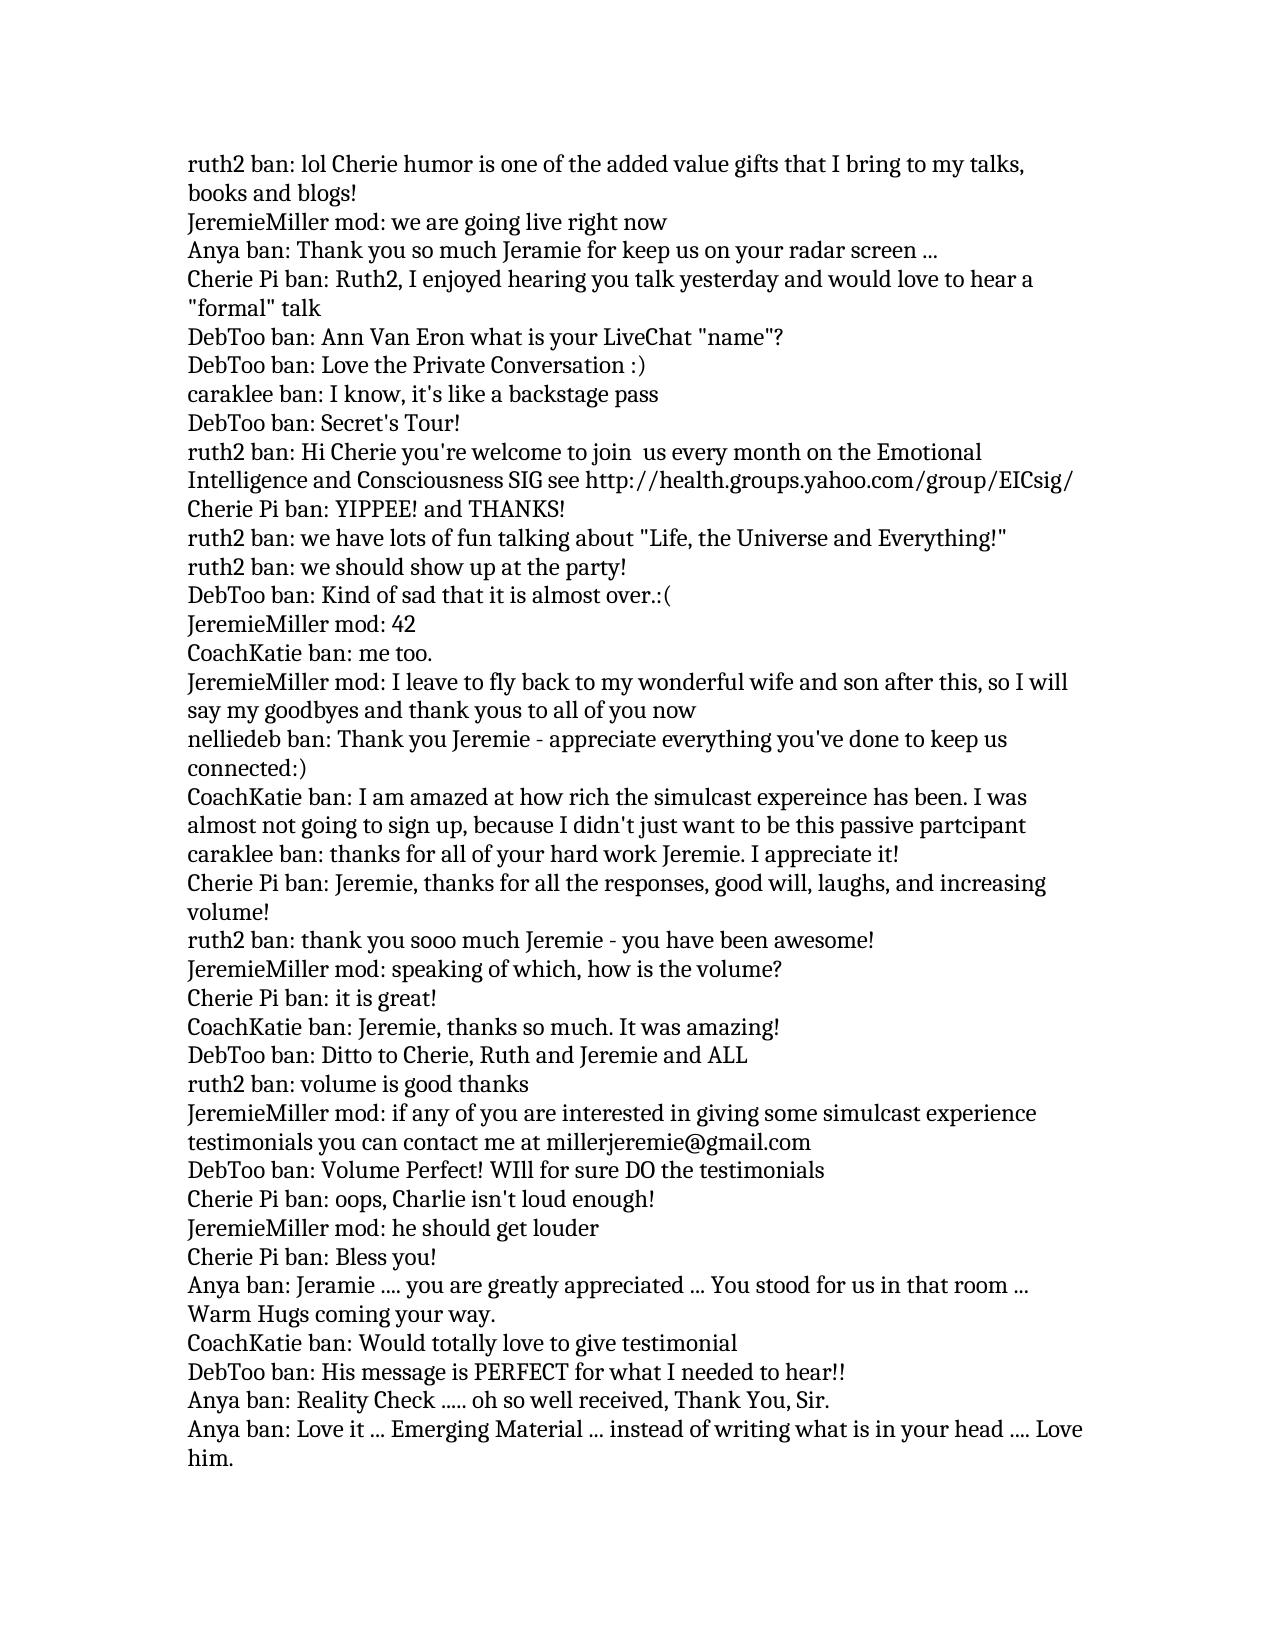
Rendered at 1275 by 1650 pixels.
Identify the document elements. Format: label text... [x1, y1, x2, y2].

text ruth2 ban: we should show up at the party! [187, 552, 1087, 581]
text Anya ban: Reality Check ..... oh so well received, Thank You, Sir. [187, 1386, 1087, 1415]
text DebToo ban: Secret's Tour! [187, 409, 1087, 437]
text CoachKatie ban: I am amazed at how rich the simulcast expereince has been. I was almost not going to sign up, because I didn't just want to be this passive partcipant [187, 782, 1087, 840]
text JeremieMiller mod: he should get louder [187, 1214, 1087, 1242]
text ruth2 ban: volume is good thanks [187, 1070, 1087, 1099]
text ruth2 ban: thank you sooo much Jeremie - you have been awesome! [187, 926, 1087, 955]
text Cherie Pi ban: YIPPEE! and THANKS! [187, 495, 1087, 524]
text JeremieMiller mod: speaking of which, how is the volume? [187, 955, 1087, 984]
text JeremieMiller mod: if any of you are interested in giving some simulcast experience testimonials you can contact me at millerjeremie@gmail.com [187, 1099, 1087, 1156]
text CoachKatie ban: Would totally love to give testimonial [187, 1329, 1087, 1357]
text JeremieMiller mod: I leave to fly back to my wonderful wife and son after this, so I will say my goodbyes and thank yous to all of you now [187, 667, 1087, 725]
text DebToo ban: His message is PERFECT for what I needed to hear!! [187, 1357, 1087, 1386]
text DebToo ban: Ditto to Cherie, Ruth and Jeremie and ALL [187, 1041, 1087, 1070]
text CoachKatie ban: me too. [187, 639, 1087, 667]
text Cherie Pi ban: it is great! [187, 984, 1087, 1012]
text Anya ban: Jeramie .... you are greatly appreciated ... You stood for us in that room ... Warm Hugs coming your way. [187, 1271, 1087, 1329]
text ruth2 ban: Hi Cherie you're welcome to join us every month on the Emotional Intelligence and Consciousness SIG see http://health.groups.yahoo.com/group/EICsig/ [187, 437, 1087, 495]
text DebToo ban: Ann Van Eron what is your LiveChat "name"? [187, 322, 1087, 351]
text JeremieMiller mod: we are going live right now [187, 207, 1087, 236]
text DebToo ban: Kind of sad that it is almost over.:( [187, 581, 1087, 610]
text Cherie Pi ban: Bless you! [187, 1242, 1087, 1271]
text JeremieMiller mod: 42 [187, 610, 1087, 639]
text DebToo ban: Love the Private Conversation :) [187, 351, 1087, 380]
text nelliedeb ban: Thank you Jeremie - appreciate everything you've done to keep us connected:) [187, 725, 1087, 782]
text DebToo ban: Volume Perfect! WIll for sure DO the testimonials [187, 1156, 1087, 1185]
text Cherie Pi ban: Jeremie, thanks for all the responses, good will, laughs, and increasing volume! [187, 869, 1087, 926]
text ruth2 ban: lol Cherie humor is one of the added value gifts that I bring to my talks, books and blogs! [187, 150, 1087, 207]
text caraklee ban: I know, it's like a backstage pass [187, 380, 1087, 409]
text Cherie Pi ban: oops, Charlie isn't loud enough! [187, 1185, 1087, 1214]
text Cherie Pi ban: Ruth2, I enjoyed hearing you talk yesterday and would love to hear a "formal" talk [187, 265, 1087, 322]
text Anya ban: Love it ... Emerging Material ... instead of writing what is in your head .... Love him. [187, 1415, 1087, 1472]
text Anya ban: Thank you so much Jeramie for keep us on your radar screen ... [187, 236, 1087, 265]
text CoachKatie ban: Jeremie, thanks so much. It was amazing! [187, 1012, 1087, 1041]
text ruth2 ban: we have lots of fun talking about "Life, the Universe and Everything!" [187, 524, 1087, 552]
text caraklee ban: thanks for all of your hard work Jeremie. I appreciate it! [187, 840, 1087, 869]
